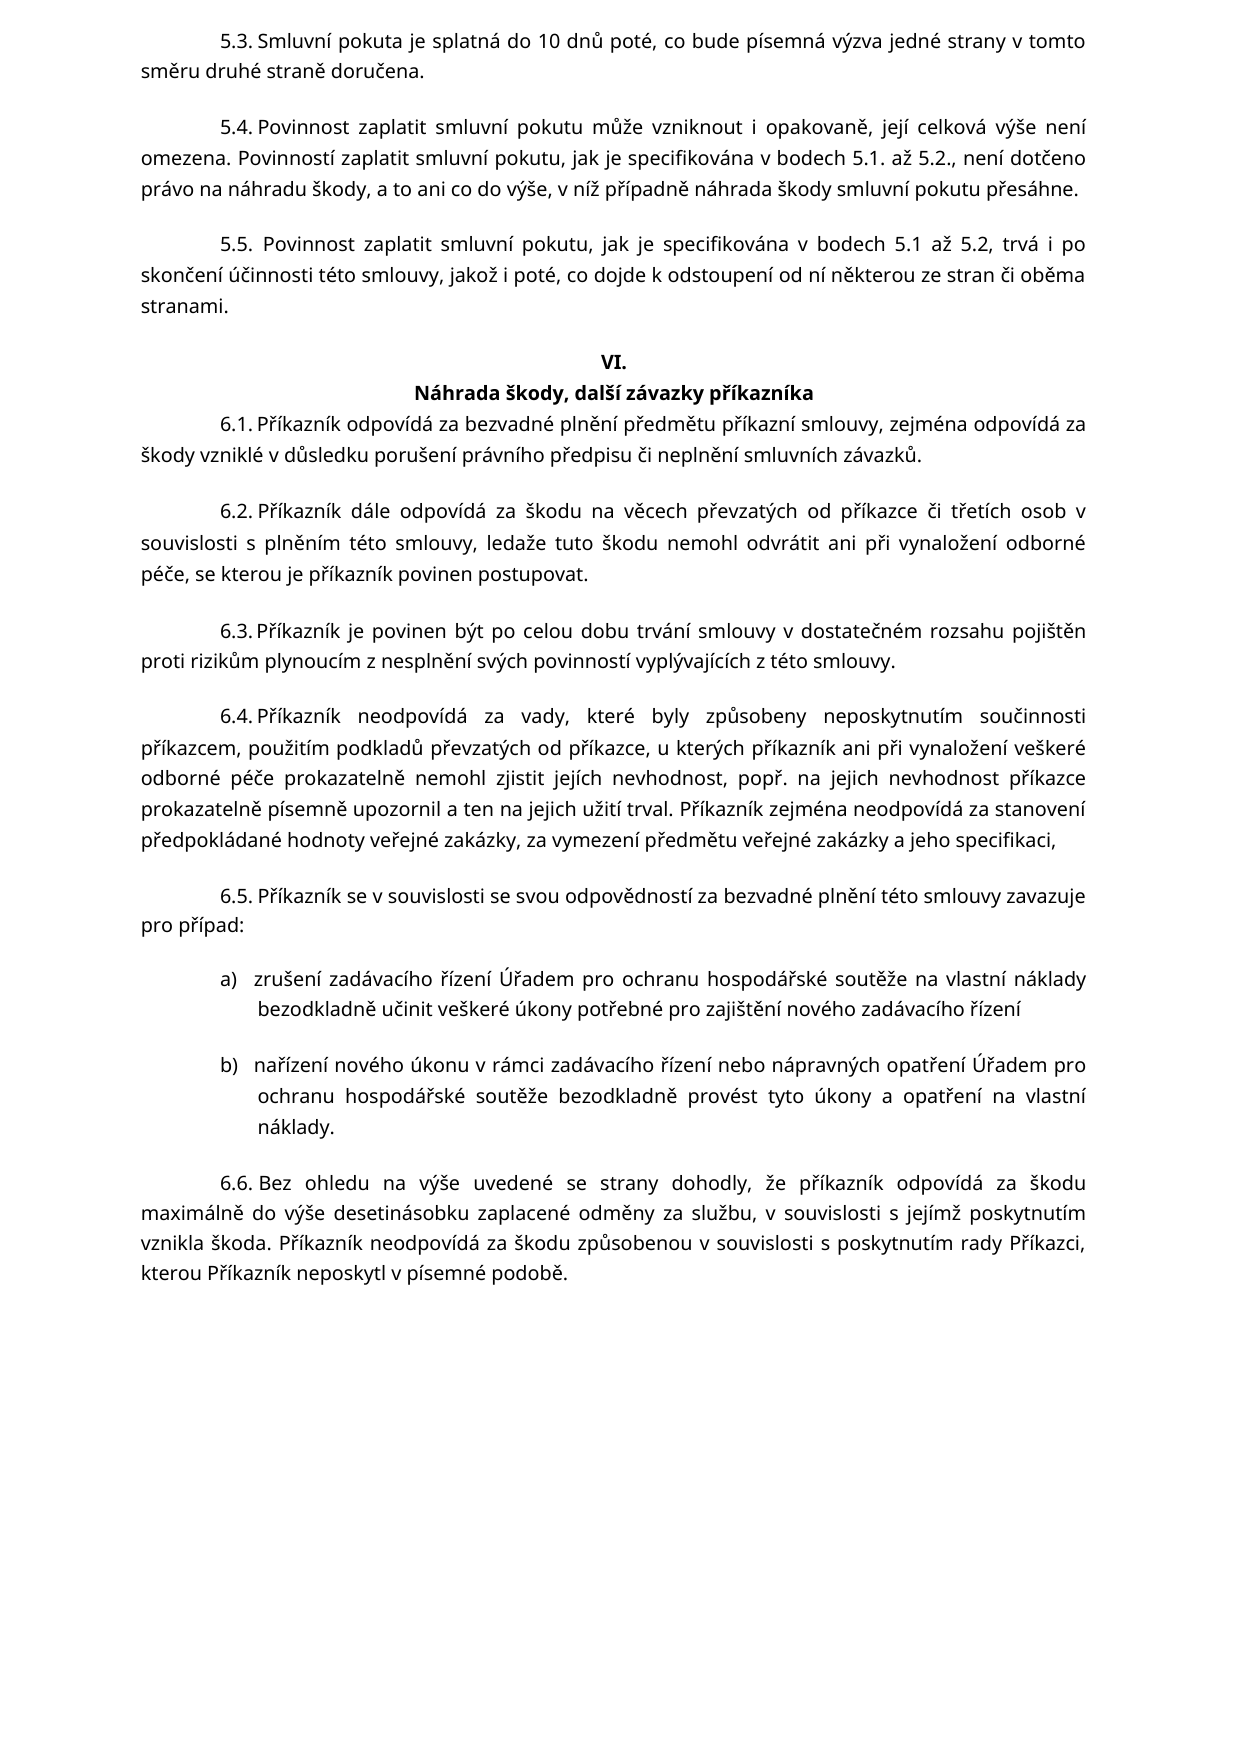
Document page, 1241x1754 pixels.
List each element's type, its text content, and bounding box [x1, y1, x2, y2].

list zrušení zadávacího řízení Úřadem pro ochranu hospodářské soutěže na vlastní náklady bezodkladně učinit veškeré úkony potřebné pro zajištění nového zadávacího řízení [220, 965, 1087, 1023]
list Povinnost zaplatit smluvní pokutu může vzniknout i opakovaně, její celková výše není omezena. Povinností zaplatit smluvní pokutu, jak je specifikována v bodech 5.1. až 5.2., není dotčeno právo na náhradu škody, a to ani co do výše, v níž případně náhrada škody smluvní pokutu přesáhne. [141, 113, 1087, 202]
list Smluvní pokuta je splatná do 10 dnů poté, co bude písemná výzva jedné strany v tomto směru druhé straně doručena. [141, 27, 1087, 84]
text VI. [141, 348, 1087, 376]
list Povinnost zaplatit smluvní pokutu, jak je specifikována v bodech 5.1 až 5.2, trvá i po skončení účinnosti této smlouvy, jakož i poté, co dojde k odstoupení od ní některou ze stran či oběma stranami. [141, 231, 1087, 319]
text Náhrada škody, další závazky příkazníka [141, 379, 1087, 406]
list Příkazník neodpovídá za vady, které byly způsobeny neposkytnutím součinnosti příkazcem, použitím podkladů převzatých od příkazce, u kterých příkazník ani při vynaložení veškeré odborné péče prokazatelně nemohl zjistit jejích nevhodnost, popř. na jejich nevhodnost příkazce prokazatelně písemně upozornil a ten na jejich užití trval. Příkazník zejména neodpovídá za stanovení předpokládané hodnoty veřejné zakázky, za vymezení předmětu veřejné zakázky a jeho specifikaci, [141, 703, 1087, 853]
list Bez ohledu na výše uvedené se strany dohodly, že příkazník odpovídá za škodu maximálně do výše desetinásobku zaplacené odměny za službu, v souvislosti s jejímž poskytnutím vznikla škoda. Příkazník neodpovídá za škodu způsobenou v souvislosti s poskytnutím rady Příkazci, kterou Příkazník neposkytl v písemné podobě. [141, 1169, 1087, 1286]
list nařízení nového úkonu v rámci zadávacího řízení nebo nápravných opatření Úřadem pro ochranu hospodářské soutěže bezodkladně provést tyto úkony a opatření na vlastní náklady. [220, 1051, 1087, 1140]
list Příkazník dále odpovídá za škodu na věcech převzatých od příkazce či třetích osob v souvislosti s plněním této smlouvy, ledaže tuto škodu nemohl odvrátit ani při vynaložení odborné péče, se kterou je příkazník povinen postupovat. [141, 497, 1087, 587]
list Příkazník se v souvislosti se svou odpovědností za bezvadné plnění této smlouvy zavazuje pro případ: [141, 882, 1087, 938]
list Příkazník je povinen být po celou dobu trvání smlouvy v dostatečném rozsahu pojištěn proti rizikům plynoucím z nesplnění svých povinností vyplývajících z této smlouvy. [141, 617, 1087, 674]
list Příkazník odpovídá za bezvadné plnění předmětu příkazní smlouvy, zejména odpovídá za škody vzniklé v důsledku porušení právního předpisu či neplnění smluvních závazků. [141, 410, 1087, 468]
